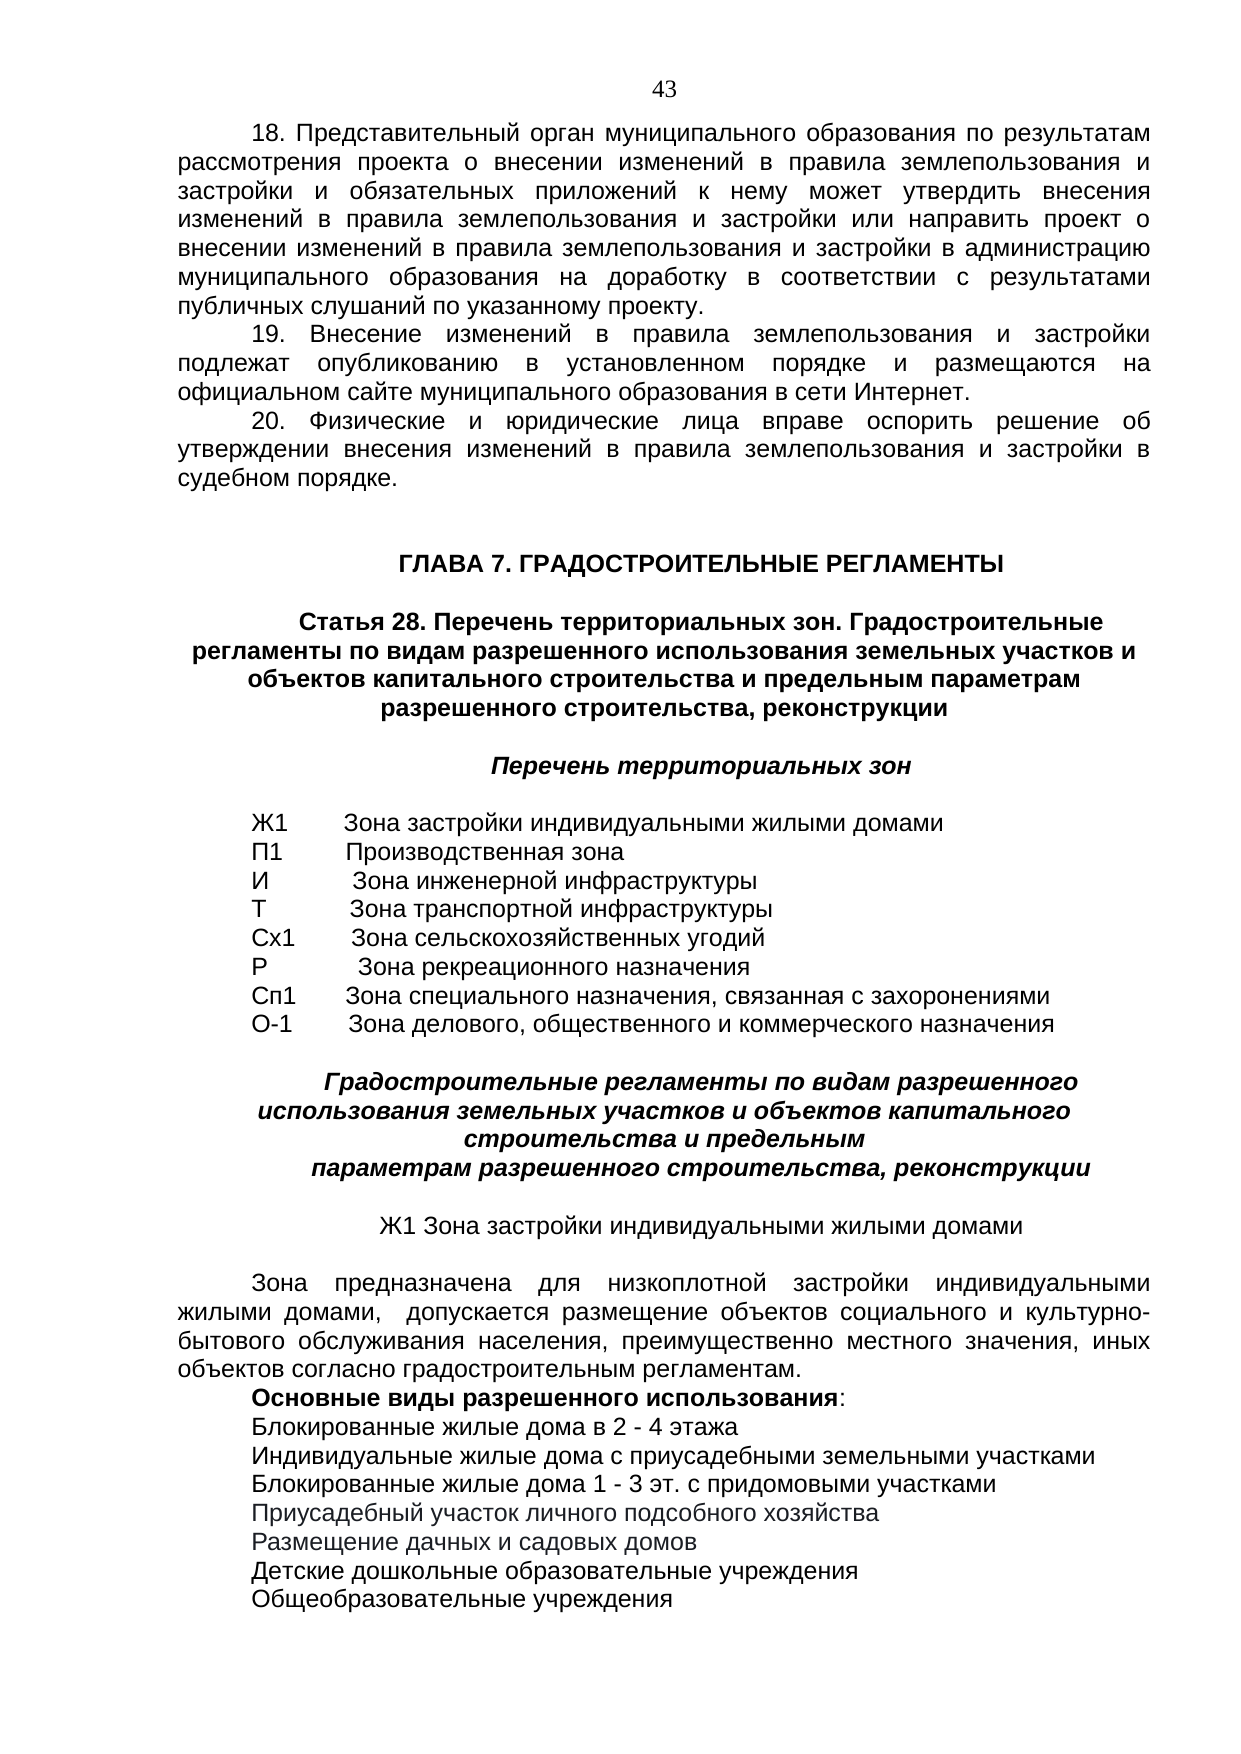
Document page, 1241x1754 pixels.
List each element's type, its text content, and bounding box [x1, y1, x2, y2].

text Блокированные жилые дома в 2 - 4 этажа [177, 1412, 1152, 1441]
text О-1 Зона делового, общественного и коммерческого назначения [177, 1009, 1152, 1038]
text Сп1 Зона специального назначения, связанная с захоронениями [177, 981, 1152, 1009]
text 19. Внесение изменений в правила землепользования и застройки подлежат опубликованию в установленном порядке и размещаются на официальном сайте муниципального образования в сети Интернет. [177, 319, 1152, 406]
text Основные виды разрешенного использования: [177, 1383, 1152, 1412]
text ГЛАВА 7. ГРАДОСТРОИТЕЛЬНЫЕ РЕГЛАМЕНТЫ [177, 549, 1152, 578]
text Ж1 Зона застройки индивидуальными жилыми домами [177, 808, 1152, 837]
text Ж1 Зона застройки индивидуальными жилыми домами [177, 1211, 1152, 1239]
text И Зона инженерной инфраструктуры [177, 866, 1152, 894]
text 18. Представительный орган муниципального образования по результатам рассмотрения проекта о внесении изменений в правила землепользования и застройки и обязательных приложений к нему может утвердить внесения изменений в правила землепользования и застройки или направить проект о внесении изменений в правила землепользования и застройки в администрацию муниципального образования на доработку в соответствии с результатами публичных слушаний по указанному проекту. [177, 118, 1152, 319]
text Приусадебный участок личного подсобного хозяйства [177, 1498, 1152, 1527]
text Детские дошкольные образовательные учреждения [177, 1556, 1152, 1584]
text Индивидуальные жилые дома с приусадебными земельными участками [177, 1441, 1152, 1469]
text Перечень территориальных зон [177, 751, 1152, 779]
text Общеобразовательные учреждения [177, 1584, 1152, 1613]
text Статья 28. Перечень территориальных зон. Градостроительные регламенты по видам разрешенного использования земельных участков и объектов капитального строительства и предельным параметрам разрешенного строительства, реконструкции [177, 607, 1152, 722]
text 20. Физические и юридические лица вправе оспорить решение об утверждении внесения изменений в правила землепользования и застройки в судебном порядке. [177, 406, 1152, 492]
text параметрам разрешенного строительства, реконструкции [177, 1153, 1152, 1182]
text Р Зона рекреационного назначения [177, 952, 1152, 981]
text Блокированные жилые дома 1 - 3 эт. с придомовыми участками [177, 1469, 1152, 1498]
text Размещение дачных и садовых домов [177, 1527, 1152, 1556]
text П1 Производственная зона [177, 837, 1152, 866]
text Сх1 Зона сельскохозяйственных угодий [177, 923, 1152, 952]
text Т Зона транспортной инфраструктуры [177, 894, 1152, 923]
text Зона предназначена для низкоплотной застройки индивидуальными жилыми домами, допускается размещение объектов социального и культурно-бытового обслуживания населения, преимущественно местного значения, иных объектов согласно градостроительным регламентам. [177, 1268, 1152, 1383]
text Градостроительные регламенты по видам разрешенного использования земельных участков и объектов капитального строительства и предельным [177, 1067, 1152, 1153]
